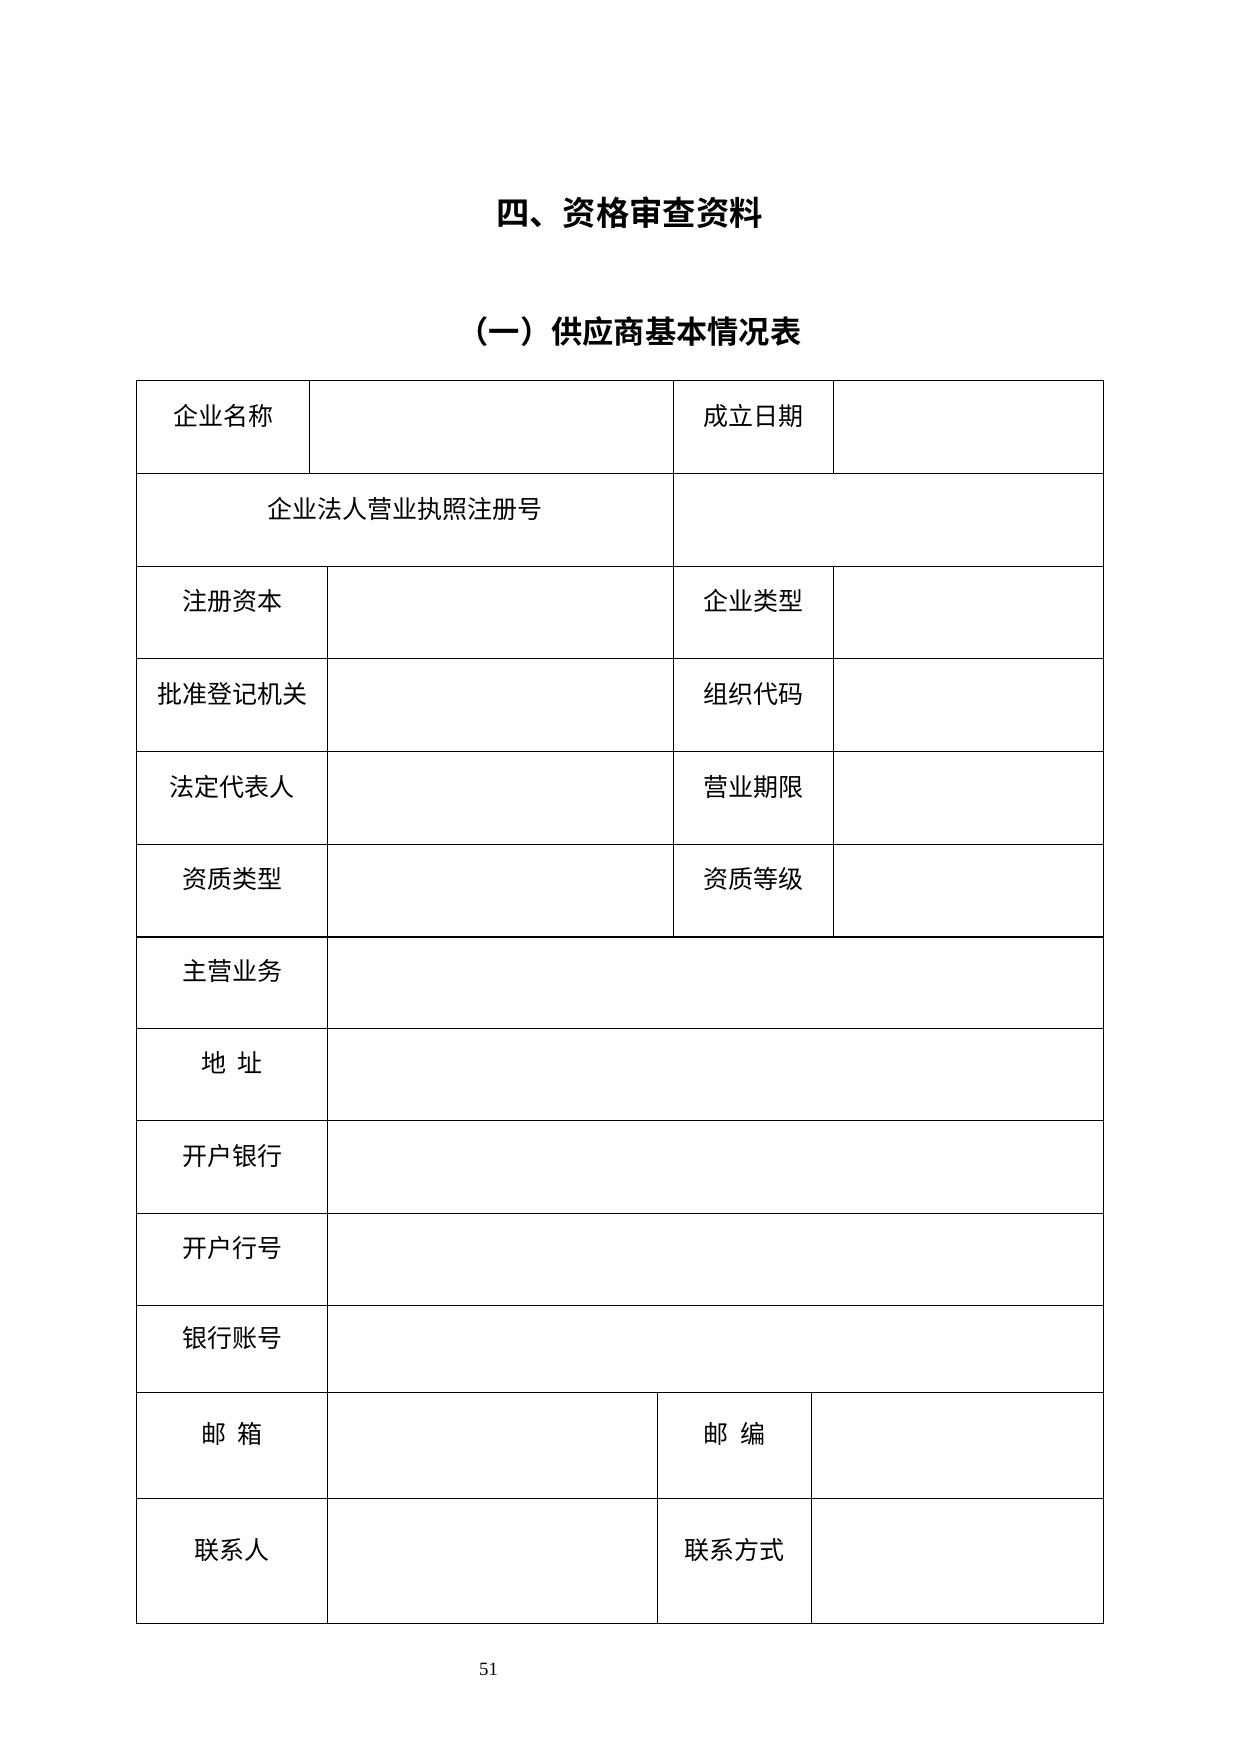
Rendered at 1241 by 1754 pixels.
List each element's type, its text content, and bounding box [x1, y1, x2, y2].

table_cell 邮 编 [658, 1393, 811, 1498]
table_cell 法定代表人 [137, 752, 327, 844]
subtitle 四、资格审查资料 [148, 182, 1110, 239]
table_cell 联系方式 [658, 1499, 811, 1623]
table_cell [328, 845, 673, 936]
table_cell 邮 箱 [137, 1393, 327, 1498]
table_cell 开户行号 [137, 1214, 327, 1305]
table_cell 企业类型 [674, 567, 833, 658]
table_header 成立日期 [674, 381, 833, 473]
table_cell [328, 1393, 657, 1498]
table_cell 资质等级 [674, 845, 833, 936]
table_cell [834, 659, 1103, 751]
table_cell 资质类型 [137, 845, 327, 936]
table_cell 组织代码 [674, 659, 833, 751]
table_header [834, 381, 1103, 473]
table_cell 企业法人营业执照注册号 [137, 474, 673, 566]
table_cell [328, 1499, 657, 1623]
table_header 企业名称 [137, 381, 309, 473]
subtitle （一）供应商基本情况表 [148, 301, 1110, 358]
table_cell 银行账号 [137, 1306, 327, 1392]
table_cell [328, 659, 673, 751]
table_cell [328, 1029, 1103, 1120]
table_cell 注册资本 [137, 567, 327, 658]
table_cell [328, 567, 673, 658]
table_cell 联系人 [137, 1499, 327, 1623]
table_cell [834, 845, 1103, 936]
table_cell [328, 1121, 1103, 1213]
table_cell 营业期限 [674, 752, 833, 844]
table_cell [834, 567, 1103, 658]
table_header [310, 381, 673, 473]
table_cell [812, 1393, 1103, 1498]
table_cell 地 址 [137, 1029, 327, 1120]
table_cell [834, 752, 1103, 844]
table_cell [328, 752, 673, 844]
table_cell [328, 938, 1103, 1027]
table_cell 主营业务 [137, 938, 327, 1027]
table_cell 开户银行 [137, 1121, 327, 1213]
table_cell [674, 474, 1103, 566]
table_cell [812, 1499, 1103, 1623]
table_cell [328, 1306, 1103, 1392]
table_cell 批准登记机关 [137, 659, 327, 751]
table_cell [328, 1214, 1103, 1305]
